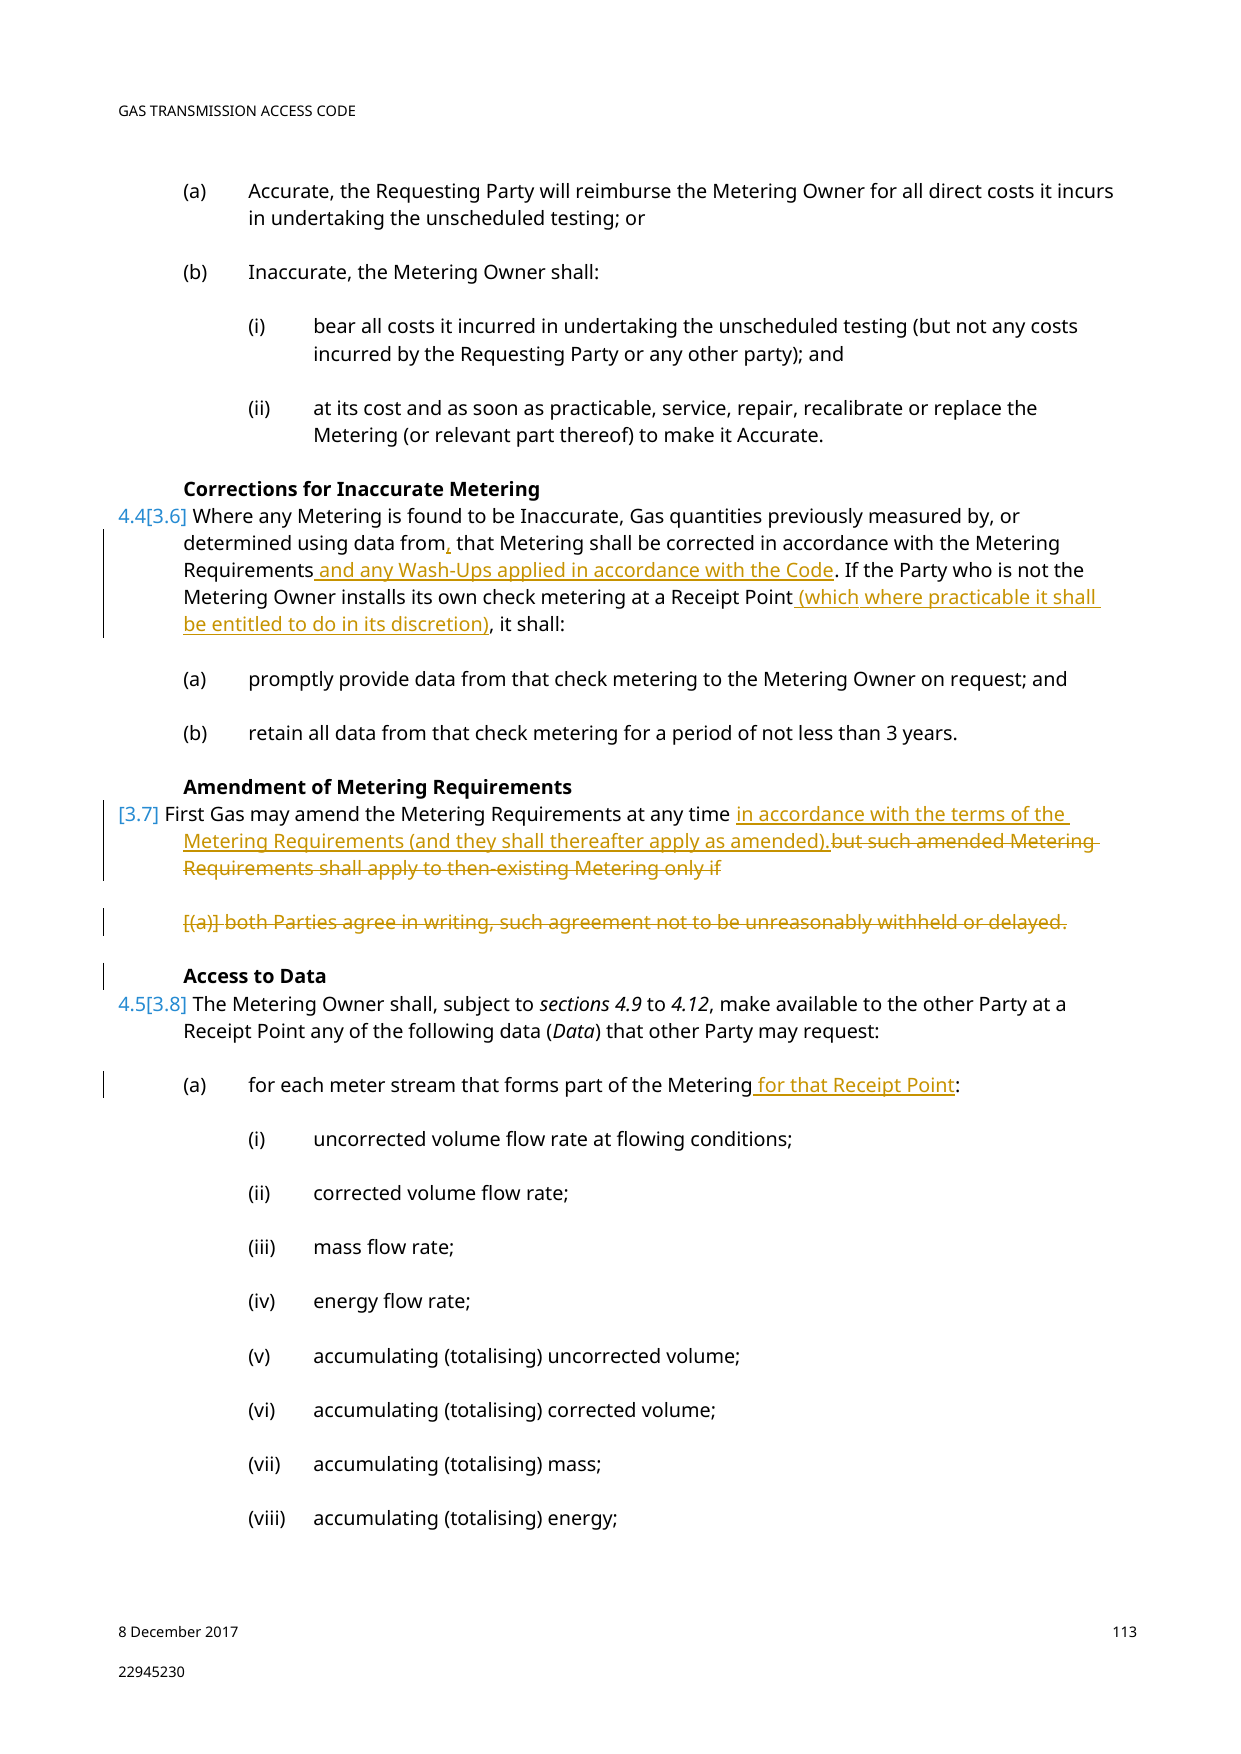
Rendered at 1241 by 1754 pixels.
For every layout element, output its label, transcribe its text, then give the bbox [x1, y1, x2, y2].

list retain all data from that check metering for a period of not less than 3 years. [183, 719, 1122, 746]
list bear all costs it incurred in undertaking the unscheduled testing (but not any costs incurred by the Requesting Party or any other party); and [248, 313, 1122, 367]
list Inaccurate, the Metering Owner shall: [183, 258, 1122, 286]
list accumulating (totalising) uncorrected volume; [248, 1342, 1122, 1369]
list energy flow rate; [248, 1288, 1122, 1315]
list Where any Metering is found to be Inaccurate, Gas quantities previously measured by, or determined using data from that Metering shall be corrected in accordance with the Metering Requirements. If the Party who is not the Metering Owner installs its own check metering at a Receipt Point, it shall: [118, 502, 1122, 638]
list First Gas may amend the Metering Requirements at any time [118, 800, 1122, 881]
list accumulating (totalising) energy; [248, 1504, 1122, 1531]
list uncorrected volume flow rate at flowing conditions; [248, 1125, 1122, 1152]
list promptly provide data from that check metering to the Metering Owner on request; and [183, 665, 1122, 692]
list at its cost and as soon as practicable, service, repair, recalibrate or replace the Metering (or relevant part thereof) to make it Accurate. [248, 394, 1122, 448]
subtitle Amendment of Metering Requirements [183, 773, 1122, 800]
list accumulating (totalising) corrected volume; [248, 1396, 1122, 1423]
list corrected volume flow rate; [248, 1179, 1122, 1206]
list for each meter stream that forms part of the Metering: [183, 1071, 1122, 1098]
list Accurate, the Requesting Party will reimburse the Metering Owner for all direct costs it incurs in undertaking the unscheduled testing; or [183, 177, 1122, 231]
list mass flow rate; [248, 1233, 1122, 1261]
list accumulating (totalising) mass; [248, 1450, 1122, 1477]
list The Metering Owner shall, subject to sections 4.9 to 4.12, make available to the other Party at a Receipt Point any of the following data (Data) that other Party may request: [118, 990, 1122, 1044]
subtitle Corrections for Inaccurate Metering [183, 475, 1122, 502]
subtitle Access to Data [183, 963, 1122, 990]
